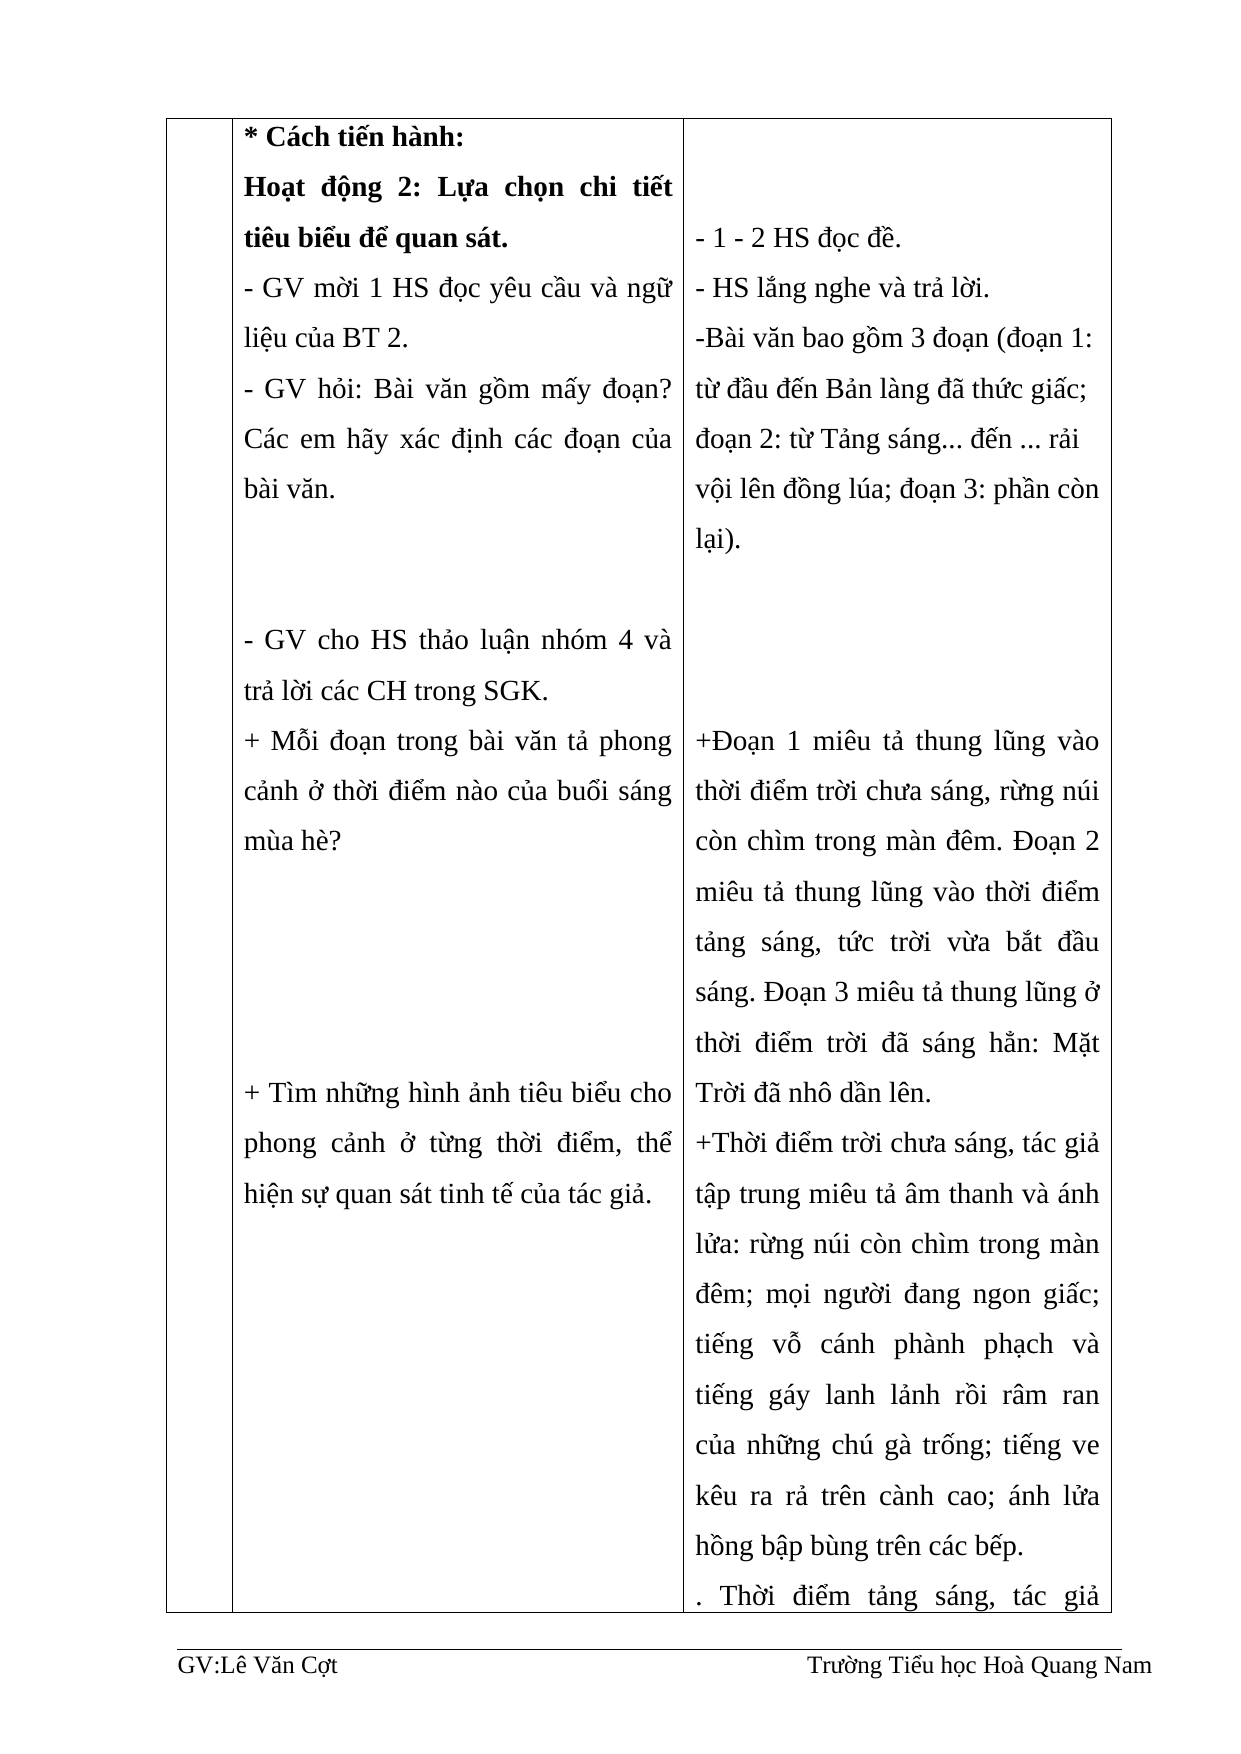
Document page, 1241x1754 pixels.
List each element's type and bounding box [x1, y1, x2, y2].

table_cell [684, 119, 1111, 1612]
table_cell [167, 119, 232, 1612]
table_cell [233, 119, 683, 1612]
